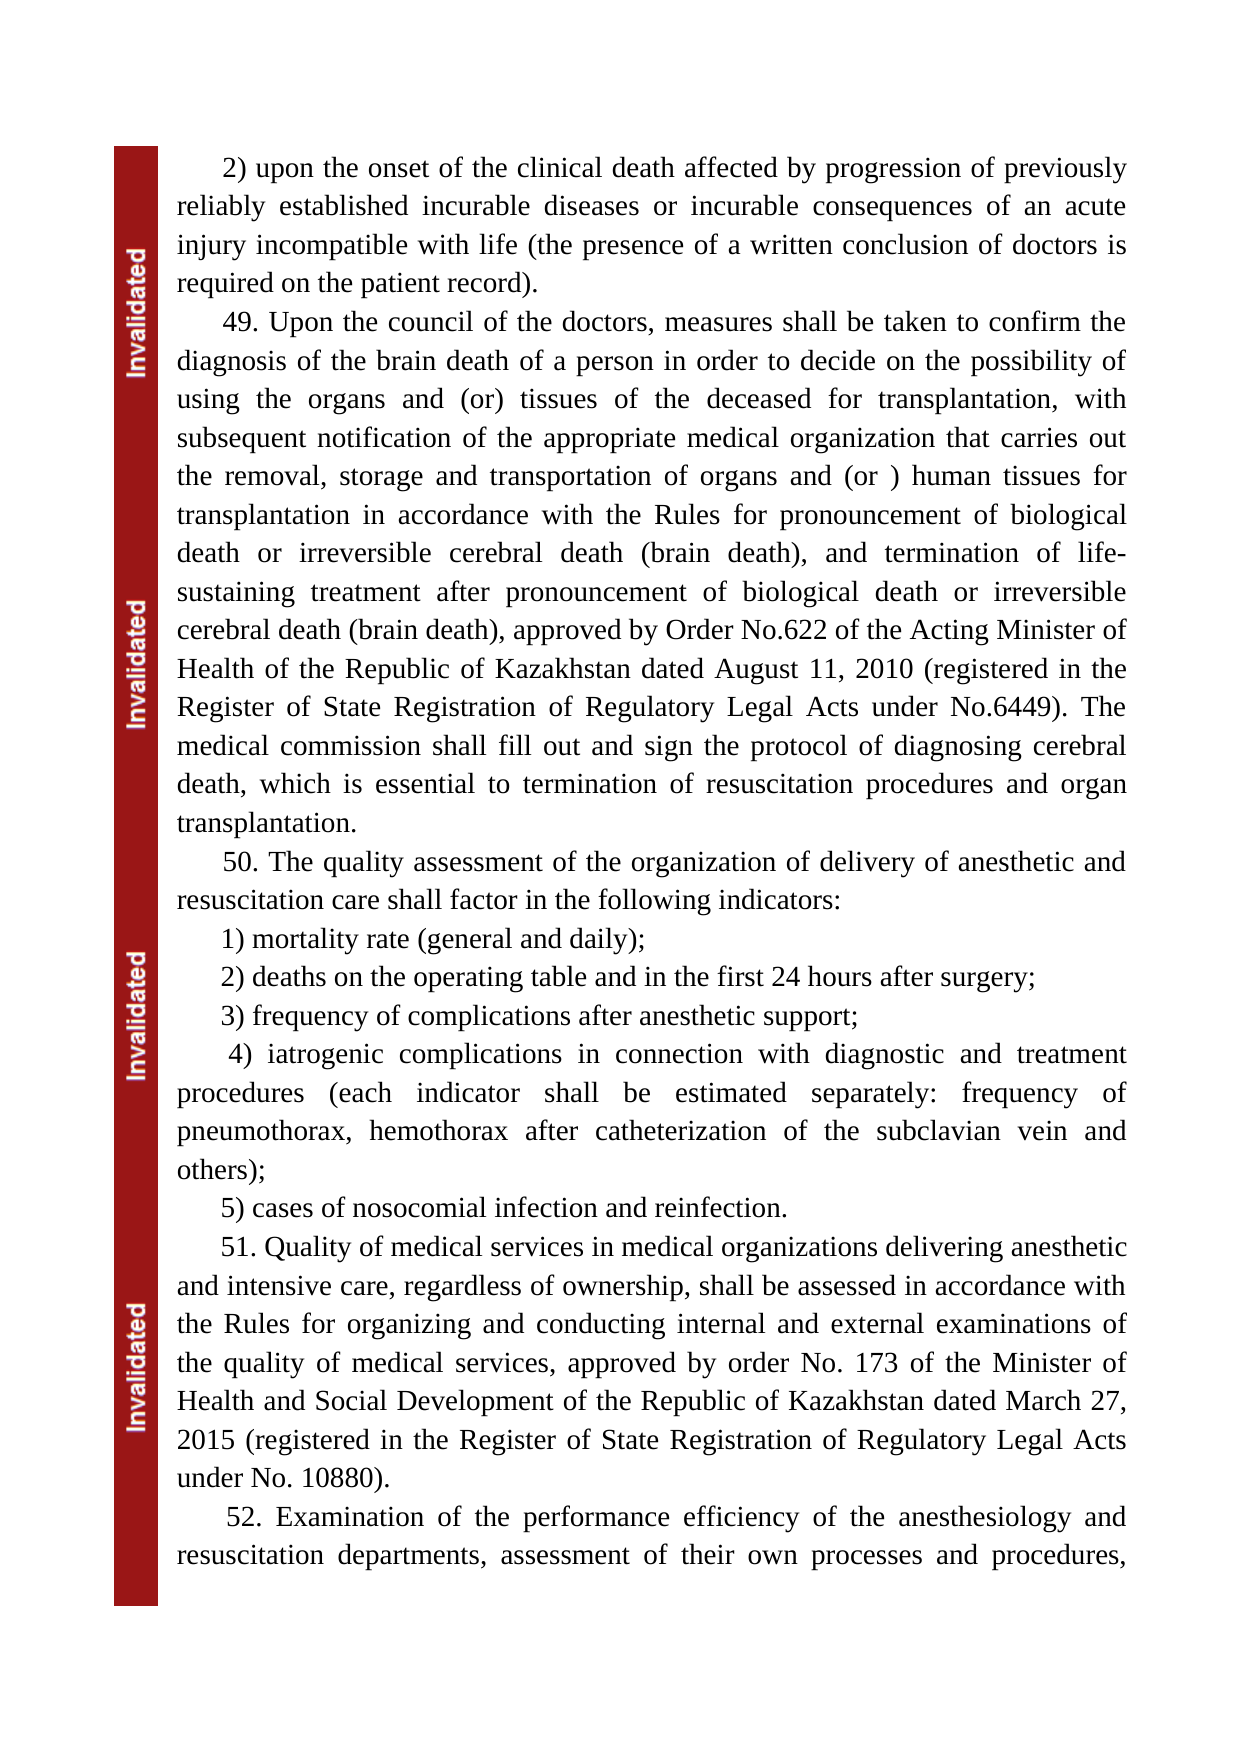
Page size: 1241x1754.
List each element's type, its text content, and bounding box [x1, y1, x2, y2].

picture [114, 146, 158, 150]
text 2) upon the onset of the clinical death affected by progression of previously reliably established incurable diseases or incurable consequences of an acute injury incompatible with life (the presence of a written conclusion of doctors is required on the patient record). [112, 150, 1128, 299]
text 2) deaths on the operating table and in the first 24 hours after surgery; [112, 959, 1128, 993]
picture [114, 993, 158, 998]
picture [114, 299, 158, 304]
text 1) mortality rate (general and daily); [112, 921, 1128, 954]
text 50. The quality assessment of the organization of delivery of anesthetic and resuscitation care shall factor in the following indicators: [112, 844, 1128, 916]
picture [114, 839, 158, 844]
text 3) frequency of complications after anesthetic support; [112, 998, 1128, 1031]
picture [114, 1224, 158, 1229]
picture [114, 1186, 158, 1191]
picture [114, 1494, 158, 1499]
text 51. Quality of medical services in medical organizations delivering anesthetic and intensive care, regardless of ownership, shall be assessed in accordance with the Rules for organizing and conducting internal and external examinations of the quality of medical services, approved by order No. 173 of the Minister of Health and Social Development of the Republic of Kazakhstan dated March 27, 2015 (registered in the Register of State Registration of Regulatory Legal Acts under No. 10880). [112, 1229, 1128, 1494]
text 4) iatrogenic complications in connection with diagnostic and treatment procedures (each indicator shall be estimated separately: frequency of pneumothorax, hemothorax after catheterization of the subclavian vein and others); [112, 1036, 1128, 1186]
text 49. Upon the council of the doctors, measures shall be taken to confirm the diagnosis of the brain death of a person in order to decide on the possibility of using the organs and (or) tissues of the deceased for transplantation, with subsequent notification of the appropriate medical organization that carries out the removal, storage and transportation of organs and (or ) human tissues for transplantation in accordance with the Rules for pronouncement of biological death or irreversible cerebral death (brain death), and termination of life-sustaining treatment after pronouncement of biological death or irreversible cerebral death (brain death), approved by Order No.622 of the Acting Minister of Health of the Republic of Kazakhstan dated August 11, 2010 (registered in the Register of State Registration of Regulatory Legal Acts under No.6449). The medical commission shall fill out and sign the protocol of diagnosing cerebral death, which is essential to termination of resuscitation procedures and organ transplantation. [112, 304, 1128, 839]
text 5) cases of nosocomial infection and reinfection. [112, 1191, 1128, 1224]
picture [114, 1031, 158, 1036]
picture [114, 954, 158, 959]
picture [114, 1571, 158, 1606]
picture [114, 916, 158, 921]
